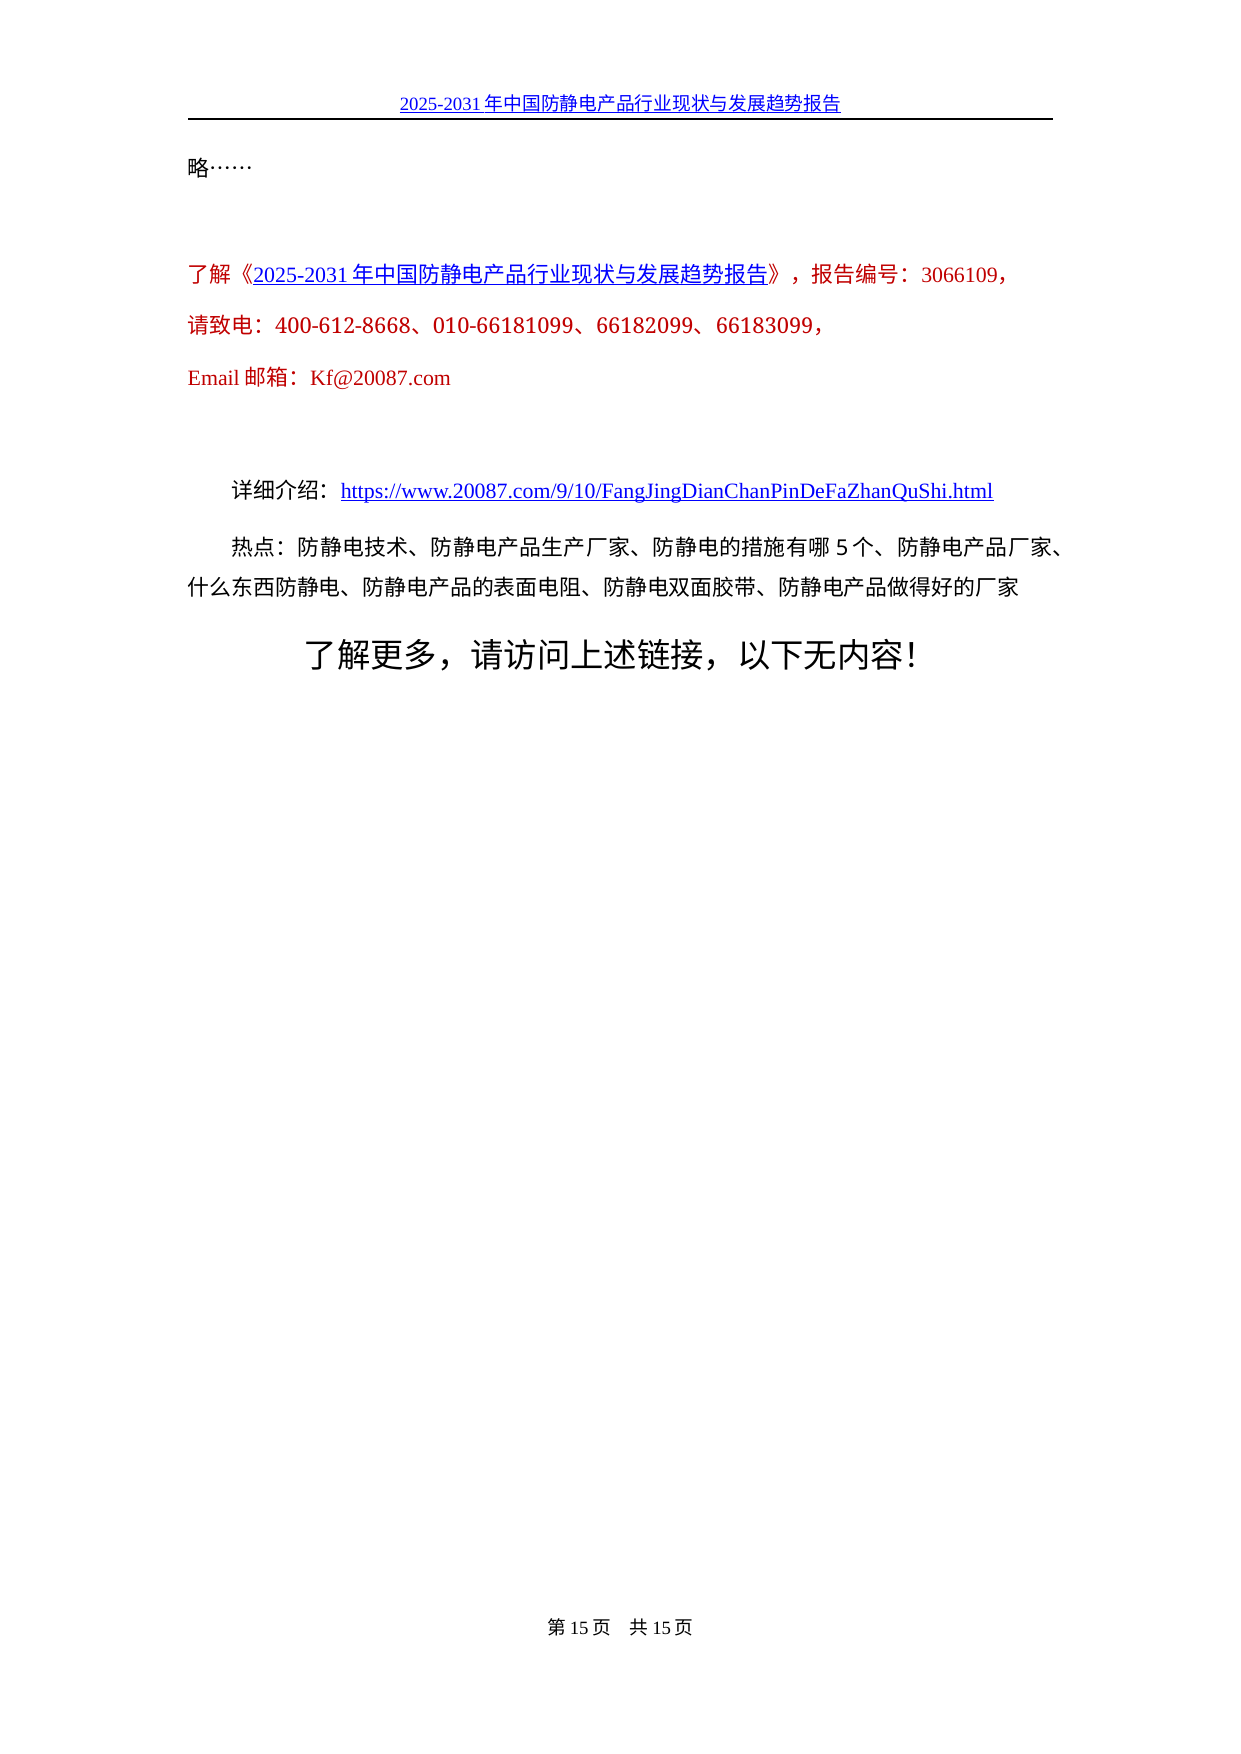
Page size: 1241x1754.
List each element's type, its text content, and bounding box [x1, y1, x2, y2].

text 了解《2025-2031年中国防静电产品行业现状与发展趋势报告》，报告编号：3066109， [187, 257, 1053, 289]
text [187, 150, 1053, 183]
text 热点：防静电技术、防静电产品生产厂家、防静电的措施有哪5个、防静电产品厂家、什么东西防静电、防静电产品的表面电阻、防静电双面胶带、防静电产品做得好的厂家 [187, 529, 1053, 602]
title 了解更多，请访问上述链接，以下无内容！ [187, 620, 1053, 685]
text Email邮箱：Kf@20087.com [187, 360, 1053, 392]
text 请致电：400-612-8668、010-66181099、66182099、66183099， [187, 308, 1053, 341]
text 详细介绍：https://www.20087.com/9/10/FangJingDianChanPinDeFaZhanQuShi.html [187, 473, 1053, 505]
